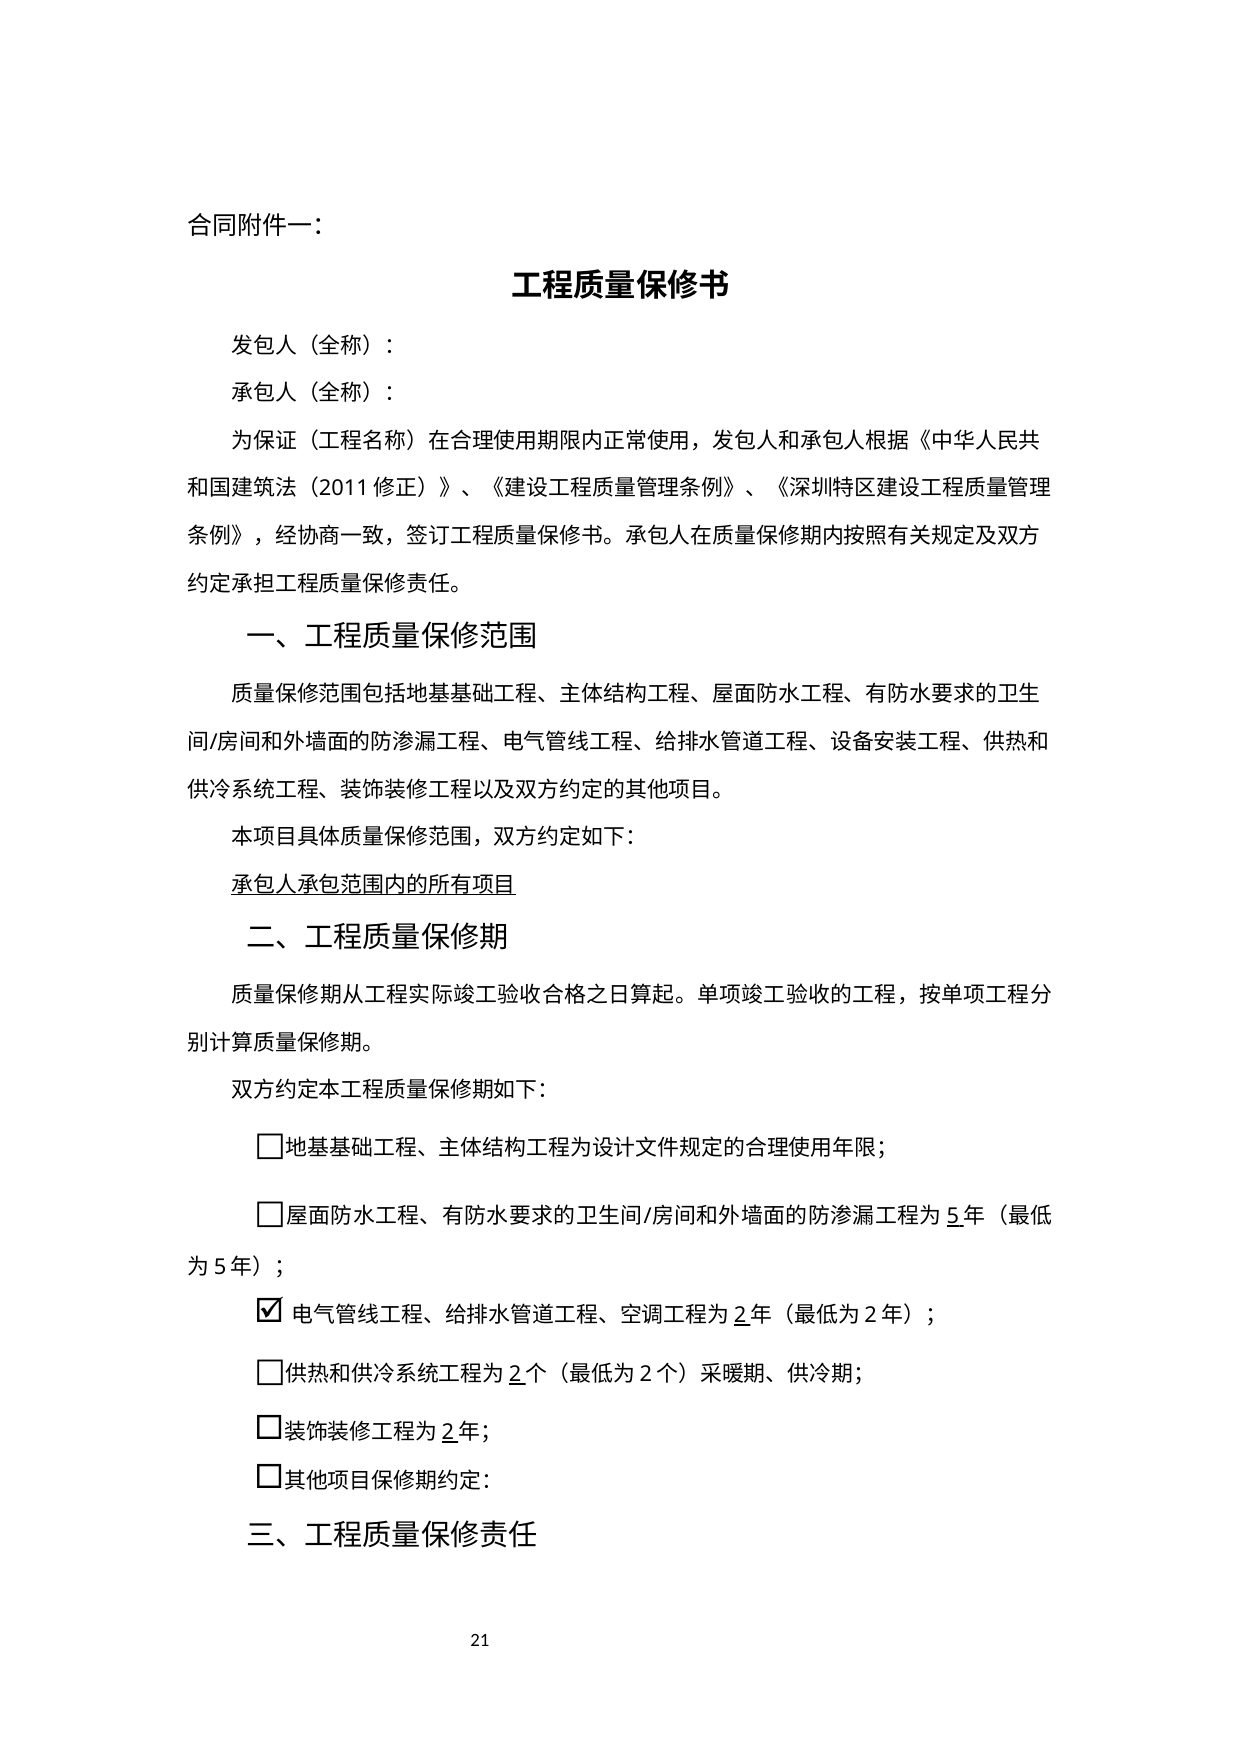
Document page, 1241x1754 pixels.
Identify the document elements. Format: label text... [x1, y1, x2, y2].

text 本项目具体质量保修范围，双方约定如下： [187, 819, 1053, 851]
text 承包人（全称）： [187, 375, 1053, 407]
text 合同附件一： [187, 206, 1053, 242]
text 双方约定本工程质量保修期如下： [187, 1072, 1053, 1104]
text □屋面防水工程、有防水要求的卫生间/房间和外墙面的防渗漏工程为5年（最低为5年）； [187, 1188, 1053, 1281]
text □地基基础工程、主体结构工程为设计文件规定的合理使用年限； [187, 1120, 1053, 1165]
text 发包人（全称）： [187, 328, 1053, 359]
text □供热和供冷系统工程为2个（最低为2个）采暖期、供冷期； [187, 1346, 1053, 1391]
text 质量保修范围包括地基基础工程、主体结构工程、屋面防水工程、有防水要求的卫生间/房间和外墙面的防渗漏工程、电气管线工程、给排水管道工程、设备安装工程、供热和供冷系统工程、装饰装修工程以及双方约定的其他项目。 [187, 676, 1053, 803]
text 三、工程质量保修责任 [187, 1512, 1053, 1554]
text 工程质量保修书 [187, 260, 1053, 305]
text 电气管线工程、给排水管道工程、空调工程为2年（最低为2年）； [187, 1297, 1053, 1329]
text 装饰装修工程为2年； [187, 1414, 1053, 1447]
text 其他项目保修期约定： [187, 1463, 1053, 1495]
text 承包人承包范围内的所有项目 [187, 867, 1053, 898]
text 二、工程质量保修期 [187, 914, 1053, 956]
text 一、工程质量保修范围 [187, 613, 1053, 655]
text 质量保修期从工程实际竣工验收合格之日算起。单项竣工验收的工程，按单项工程分别计算质量保修期。 [187, 977, 1053, 1057]
text 为保证（工程名称）在合理使用期限内正常使用，发包人和承包人根据《中华人民共和国建筑法（2011修正）》、《建设工程质量管理条例》、《深圳特区建设工程质量管理条例》，经协商一致，签订工程质量保修书。承包人在质量保修期内按照有关规定及双方约定承担工程质量保修责任。 [187, 423, 1053, 597]
